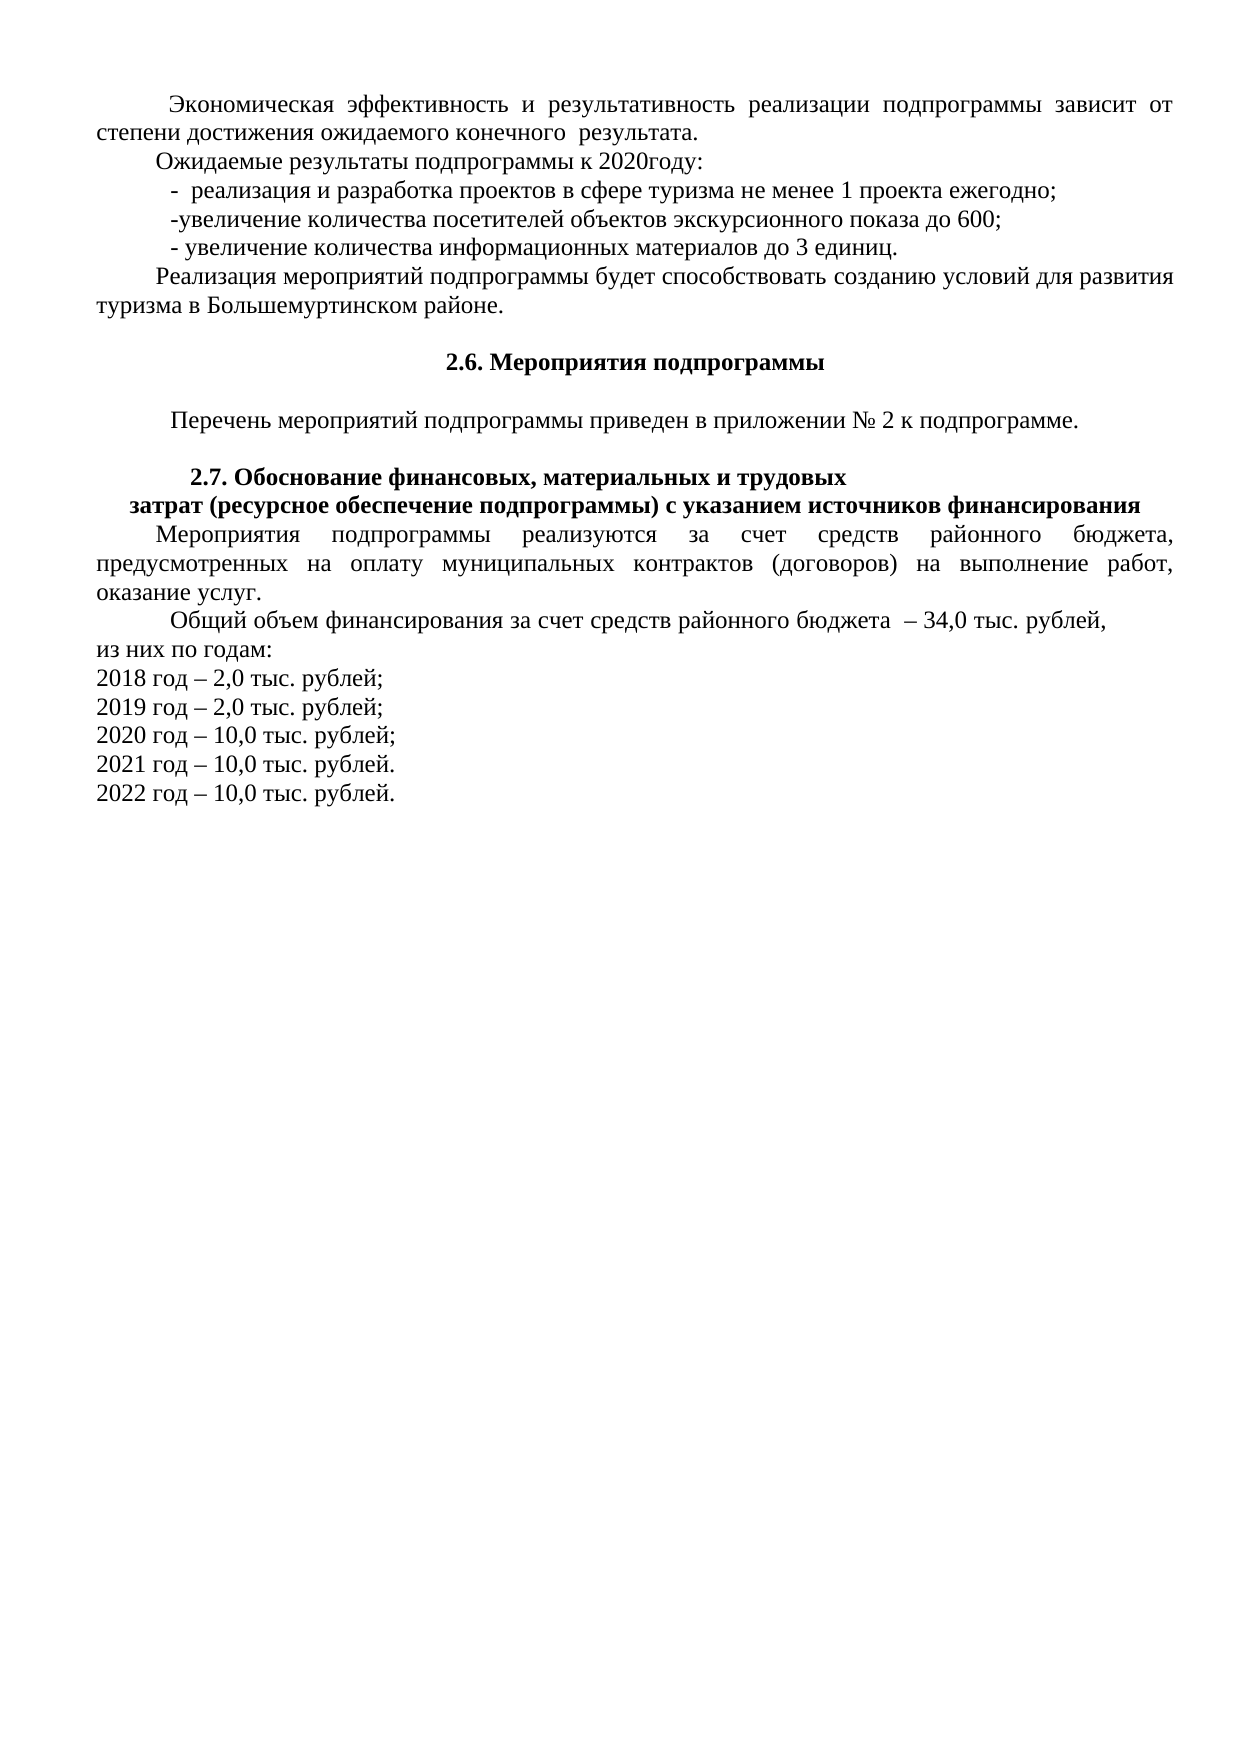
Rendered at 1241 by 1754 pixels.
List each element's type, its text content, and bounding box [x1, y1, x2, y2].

text 2021 год – 10,0 тыс. рублей. [96, 749, 1107, 778]
text Ожидаемые результаты подпрограммы к 2020году: [96, 146, 1174, 175]
text Мероприятия подпрограммы реализуются за счет средств районного бюджета, предусмотренных на оплату муниципальных контрактов (договоров) на выполнение работ, оказание услуг. [96, 519, 1174, 605]
text 2018 год – 2,0 тыс. рублей; [96, 663, 1107, 692]
text Реализация мероприятий подпрограммы будет способствовать созданию условий для развития туризма в Большемуртинском районе. [96, 261, 1174, 319]
text - увеличение количества информационных материалов до 3 единиц. [96, 232, 1174, 261]
text 2020 год – 10,0 тыс. рублей; [96, 720, 1107, 749]
text -увеличение количества посетителей объектов экскурсионного показа до 600; [96, 204, 1174, 232]
text Экономическая эффективность и результативность реализации подпрограммы зависит от степени достижения ожидаемого конечного результата. [96, 89, 1174, 146]
text Перечень мероприятий подпрограммы приведен в приложении № 2 к подпрограмме. [96, 405, 1174, 434]
text 2019 год – 2,0 тыс. рублей; [96, 692, 1107, 720]
text 2022 год – 10,0 тыс. рублей. [96, 778, 1107, 807]
text 2.7. Обоснование финансовых, материальных и трудовых [96, 462, 1174, 490]
text Общий объем финансирования за счет средств районного бюджета – 34,0 тыс. рублей, из них по годам: [96, 605, 1107, 663]
text - реализация и разработка проектов в сфере туризма не менее 1 проекта ежегодно; [96, 175, 1174, 204]
text 2.6. Мероприятия подпрограммы [96, 347, 1174, 376]
text затрат (ресурсное обеспечение подпрограммы) с указанием источников финансирования [96, 490, 1174, 519]
